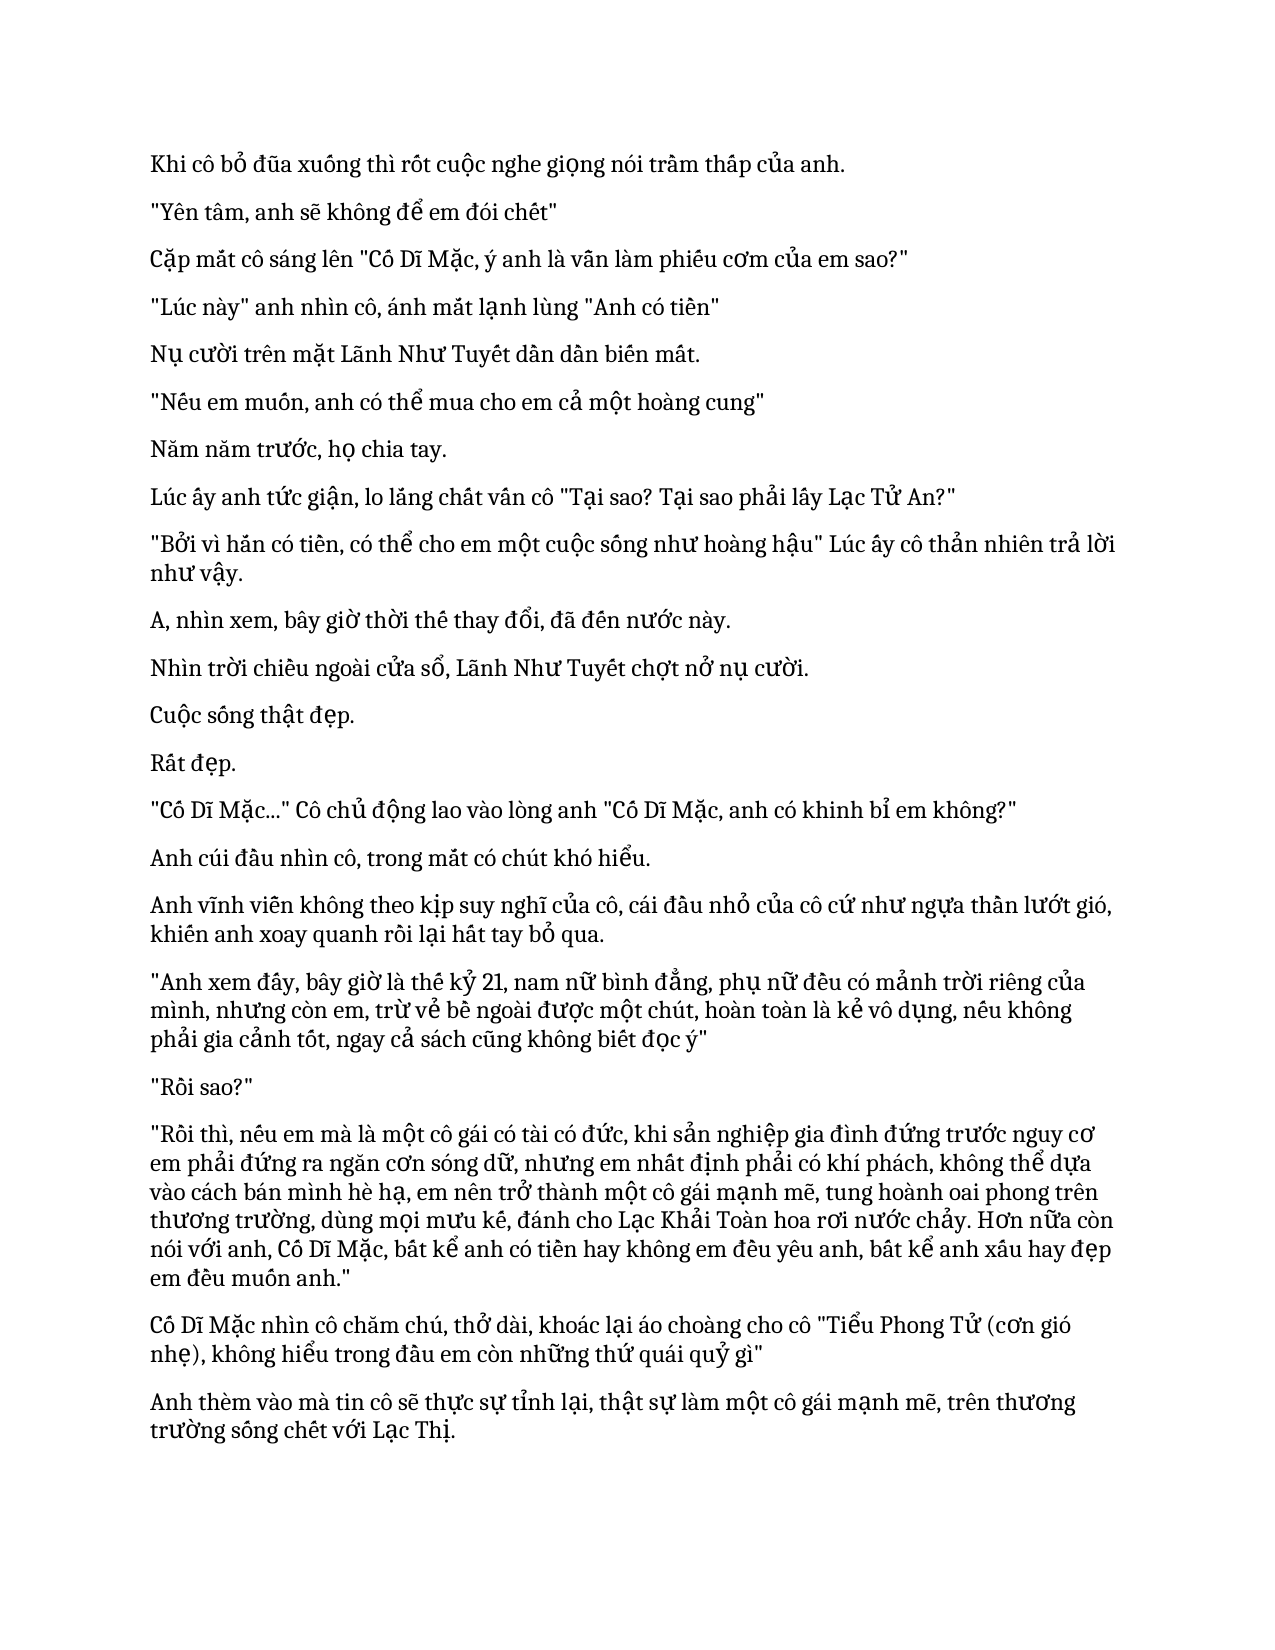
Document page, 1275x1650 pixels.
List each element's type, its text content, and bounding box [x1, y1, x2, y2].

text Anh cúi đầu nhìn cô, trong mắt có chút khó hiểu. [150, 844, 1125, 872]
text Anh thèm vào mà tin cô sẽ thực sự tỉnh lại, thật sự làm một cô gái mạnh mẽ, trên thương trường sống chết với Lạc Thị. [150, 1387, 1125, 1445]
text Khi cô bỏ đũa xuống thì rốt cuộc nghe giọng nói trầm thấp của anh. [150, 150, 1125, 179]
text Cặp mắt cô sáng lên "Cố Dĩ Mặc, ý anh là vẫn làm phiếu cơm của em sao?" [150, 245, 1125, 274]
text "Lúc này" anh nhìn cô, ánh mắt lạnh lùng "Anh có tiền" [150, 292, 1125, 321]
text A, nhìn xem, bây giờ thời thế thay đổi, đã đến nước này. [150, 606, 1125, 635]
text "Bởi vì hắn có tiền, có thể cho em một cuộc sống như hoàng hậu" Lúc ấy cô thản nhiên trả lời như vậy. [150, 530, 1125, 587]
text "Rồi sao?" [150, 1072, 1125, 1101]
text "Yên tâm, anh sẽ không để em đói chết" [150, 197, 1125, 226]
text Năm năm trước, họ chia tay. [150, 435, 1125, 464]
text Lúc ấy anh tức giận, lo lắng chất vấn cô "Tại sao? Tại sao phải lấy Lạc Tử An?" [150, 482, 1125, 511]
text Nhìn trời chiều ngoài cửa sổ, Lãnh Như Tuyết chợt nở nụ cười. [150, 654, 1125, 682]
text Cố Dĩ Mặc nhìn cô chăm chú, thở dài, khoác lại áo choàng cho cô "Tiểu Phong Tử (cơn gió nhẹ), không hiểu trong đầu em còn những thứ quái quỷ gì" [150, 1311, 1125, 1369]
text Cuộc sống thật đẹp. [150, 701, 1125, 730]
text Anh vĩnh viễn không theo kịp suy nghĩ của cô, cái đầu nhỏ của cô cứ như ngựa thần lướt gió, khiến anh xoay quanh rồi lại hất tay bỏ qua. [150, 891, 1125, 949]
text "Nếu em muốn, anh có thể mua cho em cả một hoàng cung" [150, 387, 1125, 416]
text Nụ cười trên mặt Lãnh Như Tuyết dần dần biến mất. [150, 340, 1125, 369]
text Rất đẹp. [150, 749, 1125, 777]
text "Anh xem đấy, bây giờ là thế kỷ 21, nam nữ bình đẳng, phụ nữ đều có mảnh trời riêng của mình, nhưng còn em, trừ vẻ bề ngoài được một chút, hoàn toàn là kẻ vô dụng, nếu không phải gia cảnh tốt, ngay cả sách cũng không biết đọc ý" [150, 967, 1125, 1054]
text "Cố Dĩ Mặc..." Cô chủ động lao vào lòng anh "Cố Dĩ Mặc, anh có khinh bỉ em không?" [150, 796, 1125, 825]
text "Rồi thì, nếu em mà là một cô gái có tài có đức, khi sản nghiệp gia đình đứng trước nguy cơ em phải đứng ra ngăn cơn sóng dữ, nhưng em nhất định phải có khí phách, không thể dựa vào cách bán mình hè hạ, em nên trở thành một cô gái mạnh mẽ, tung hoành oai phong trên thương trường, dùng mọi mưu kế, đánh cho Lạc Khải Toàn hoa rơi nước chảy. Hơn nữa còn nói với anh, Cố Dĩ Mặc, bất kể anh có tiền hay không em đều yêu anh, bất kể anh xấu hay đẹp em đều muốn anh." [150, 1120, 1125, 1292]
